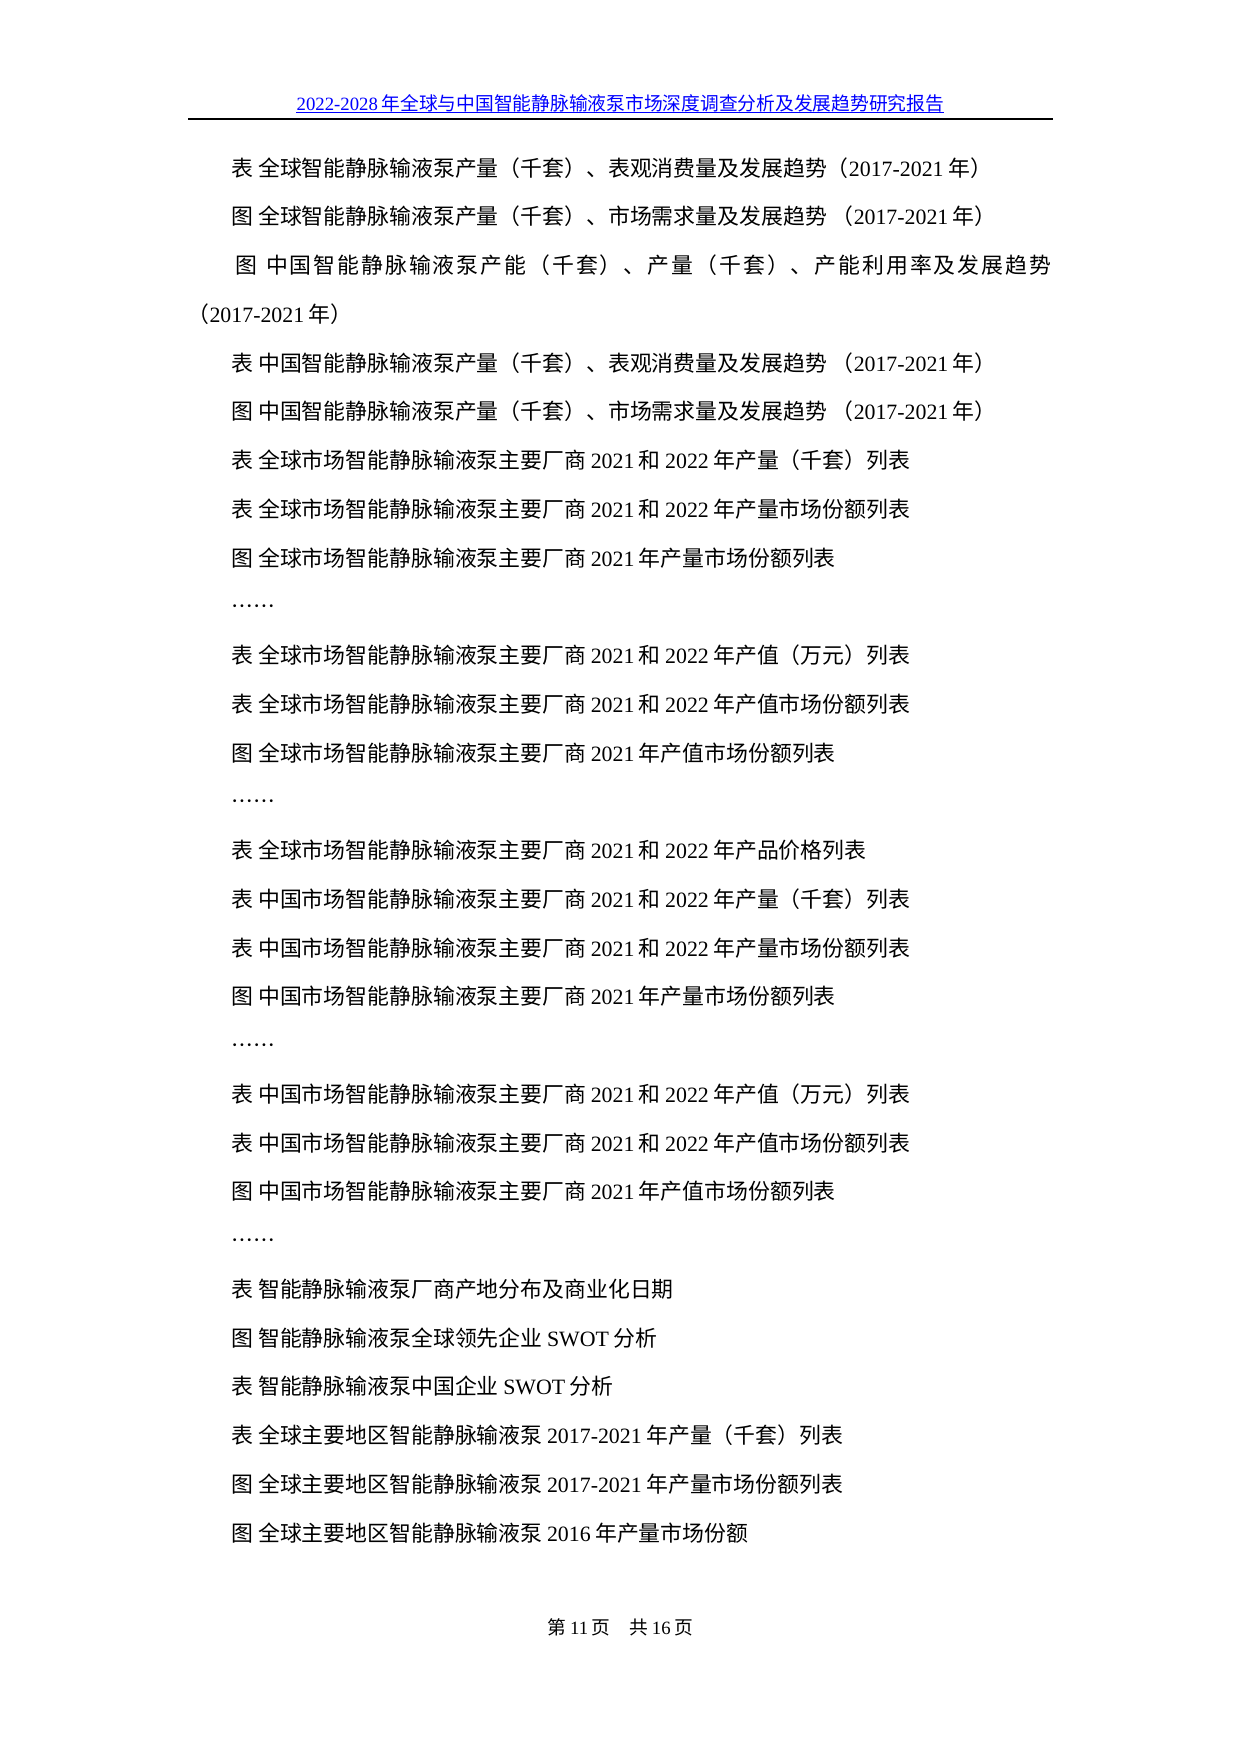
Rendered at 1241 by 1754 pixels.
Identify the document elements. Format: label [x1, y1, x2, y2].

text [187, 150, 1053, 1548]
